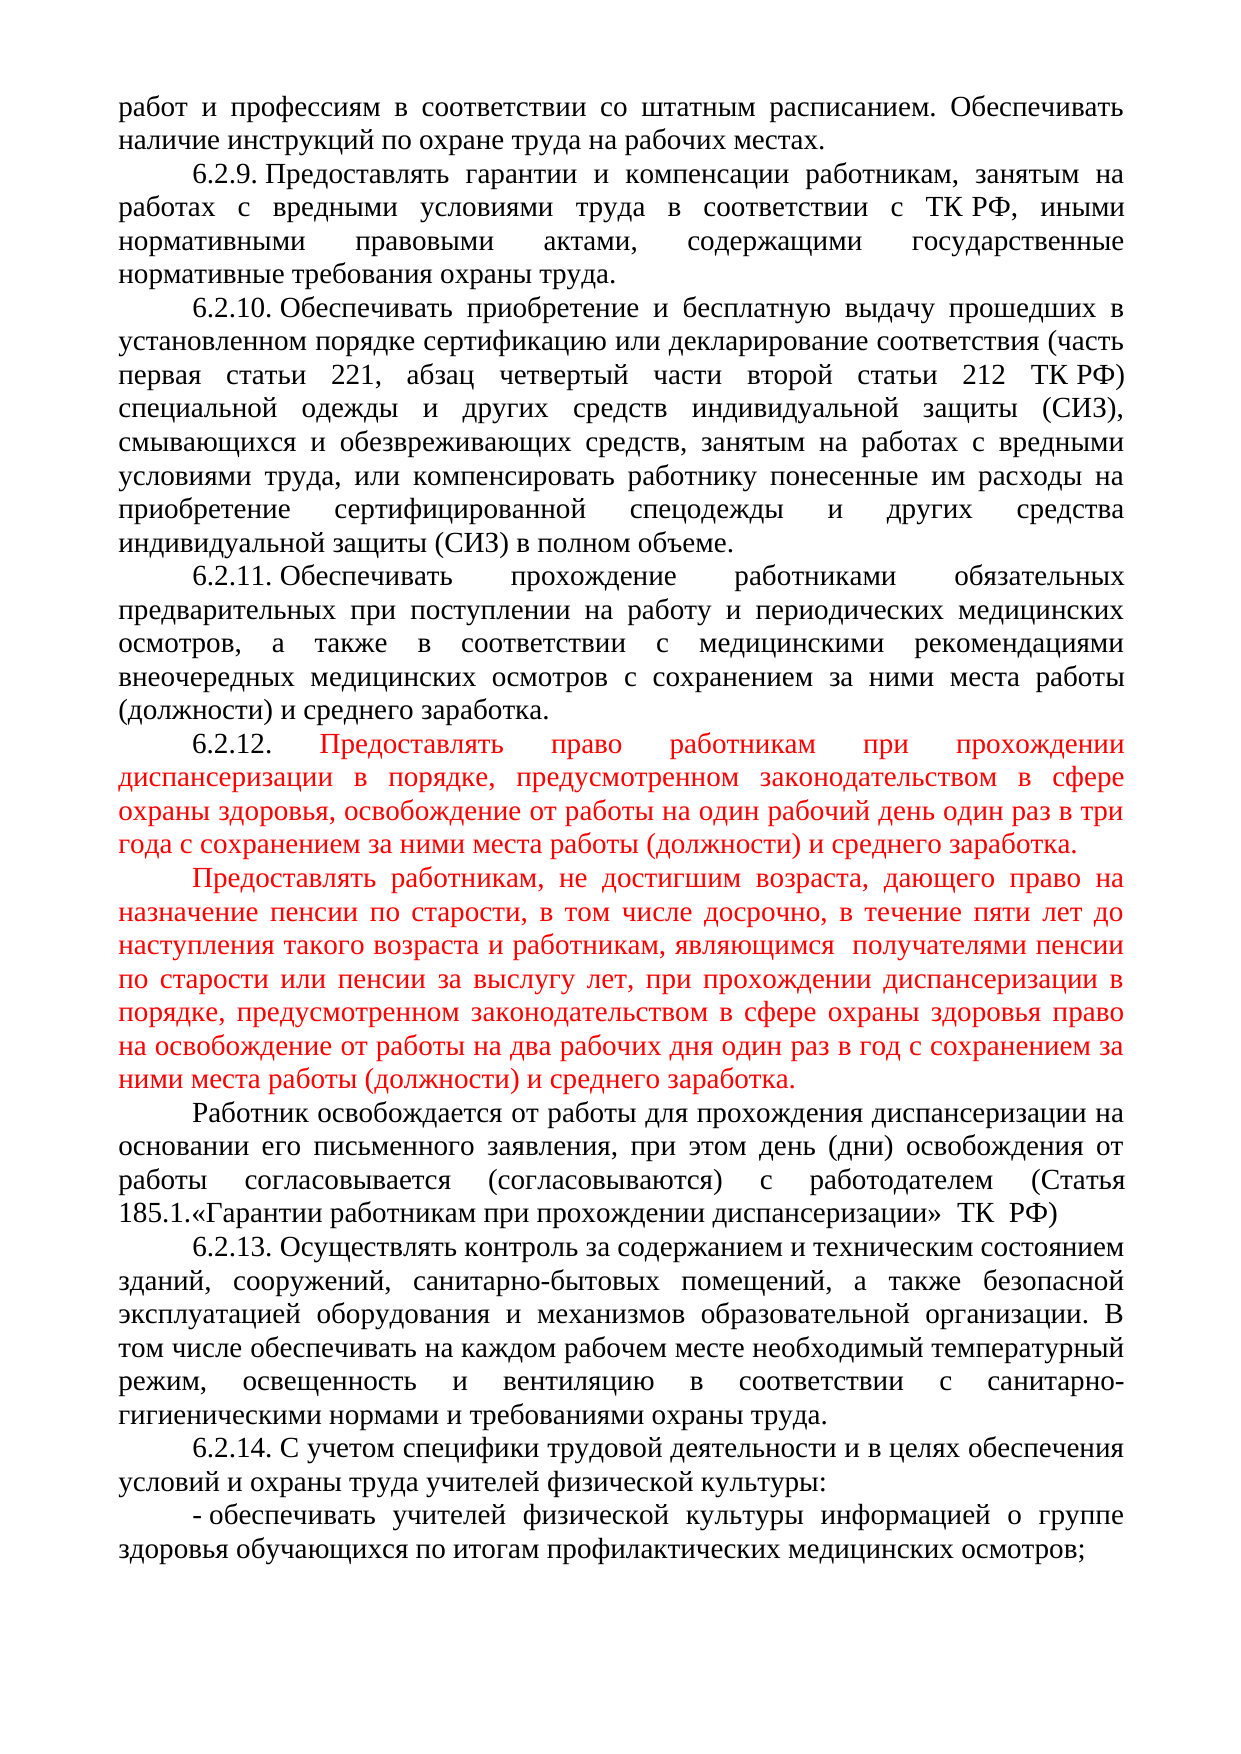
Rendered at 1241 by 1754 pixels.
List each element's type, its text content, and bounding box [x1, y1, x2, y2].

text 6.2.12. Предоставлять право работникам при прохождении диспансеризации в порядке, предусмотренном законодательством в сфере охраны здоровья, освобождение от работы на один рабочий день один раз в три года с сохранением за ними места работы (должности) и среднего заработка. [118, 961, 1125, 1095]
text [118, 1464, 1125, 1598]
text Работник освобождается от работы для прохождения диспансеризации на основании его письменного заявления, при этом день (дни) освобождения от работы согласовывается (согласовываются) с работодателем (Статья 185.1.«Гарантии работникам при прохождении диспансеризации» ТК РФ) [118, 1330, 1125, 1464]
text 6.2.8. Разработать и утвердить по согласованию с выборным органом первичной профсоюзной организации инструкции по охране труда по видам работ и профессиям в соответствии со штатным расписанием. Обеспечивать наличие инструкций по охране труда на рабочих местах. [118, 256, 1125, 391]
text 6.2.10. Обеспечивать приобретение и бесплатную выдачу прошедших в установленном порядке сертификацию или декларирование соответствия (часть первая статьи 221, абзац четвертый части второй статьи 212 ТК РФ) специальной одежды и других средств индивидуальной защиты (СИЗ), смывающихся и обезвреживающих средств, занятым на работах с вредными условиями труда, или компенсировать работнику понесенные им расходы на приобретение сертифицированной спецодежды и других средства индивидуальной защиты (СИЗ) в полном объеме. [118, 525, 1125, 793]
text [118, 89, 1125, 156]
text Предоставлять работникам, не достигшим возраста, дающего право на назначение пенсии по старости, в том числе досрочно, в течение пяти лет до наступления такого возраста и работникам, являющимся получателями пенсии по старости или пенсии за выслугу лет, при прохождении диспансеризации в порядке, предусмотренном законодательством в сфере охраны здоровья право на освобождение от работы на два рабочих дня один раз в год с сохранением за ними места работы (должности) и среднего заработка. [118, 1095, 1125, 1330]
text Обеспечивать проведение в установленном законодательством порядке профессиональной гигиенической подготовки и аттестации должностных лиц и работников образовательной организации. [118, 156, 1125, 256]
text 6.2.11. Обеспечивать прохождение работниками обязательных предварительных при поступлении на работу и периодических медицинских осмотров, а также в соответствии с медицинскими рекомендациями внеочередных медицинских осмотров с сохранением за ними места работы (должности) и среднего заработка. [118, 793, 1125, 961]
text 6.2.9. Предоставлять гарантии и компенсации работникам, занятым на работах с вредными условиями труда в соответствии с ТК РФ, иными нормативными правовыми актами, содержащими государственные нормативные требования охраны труда. [118, 391, 1125, 525]
